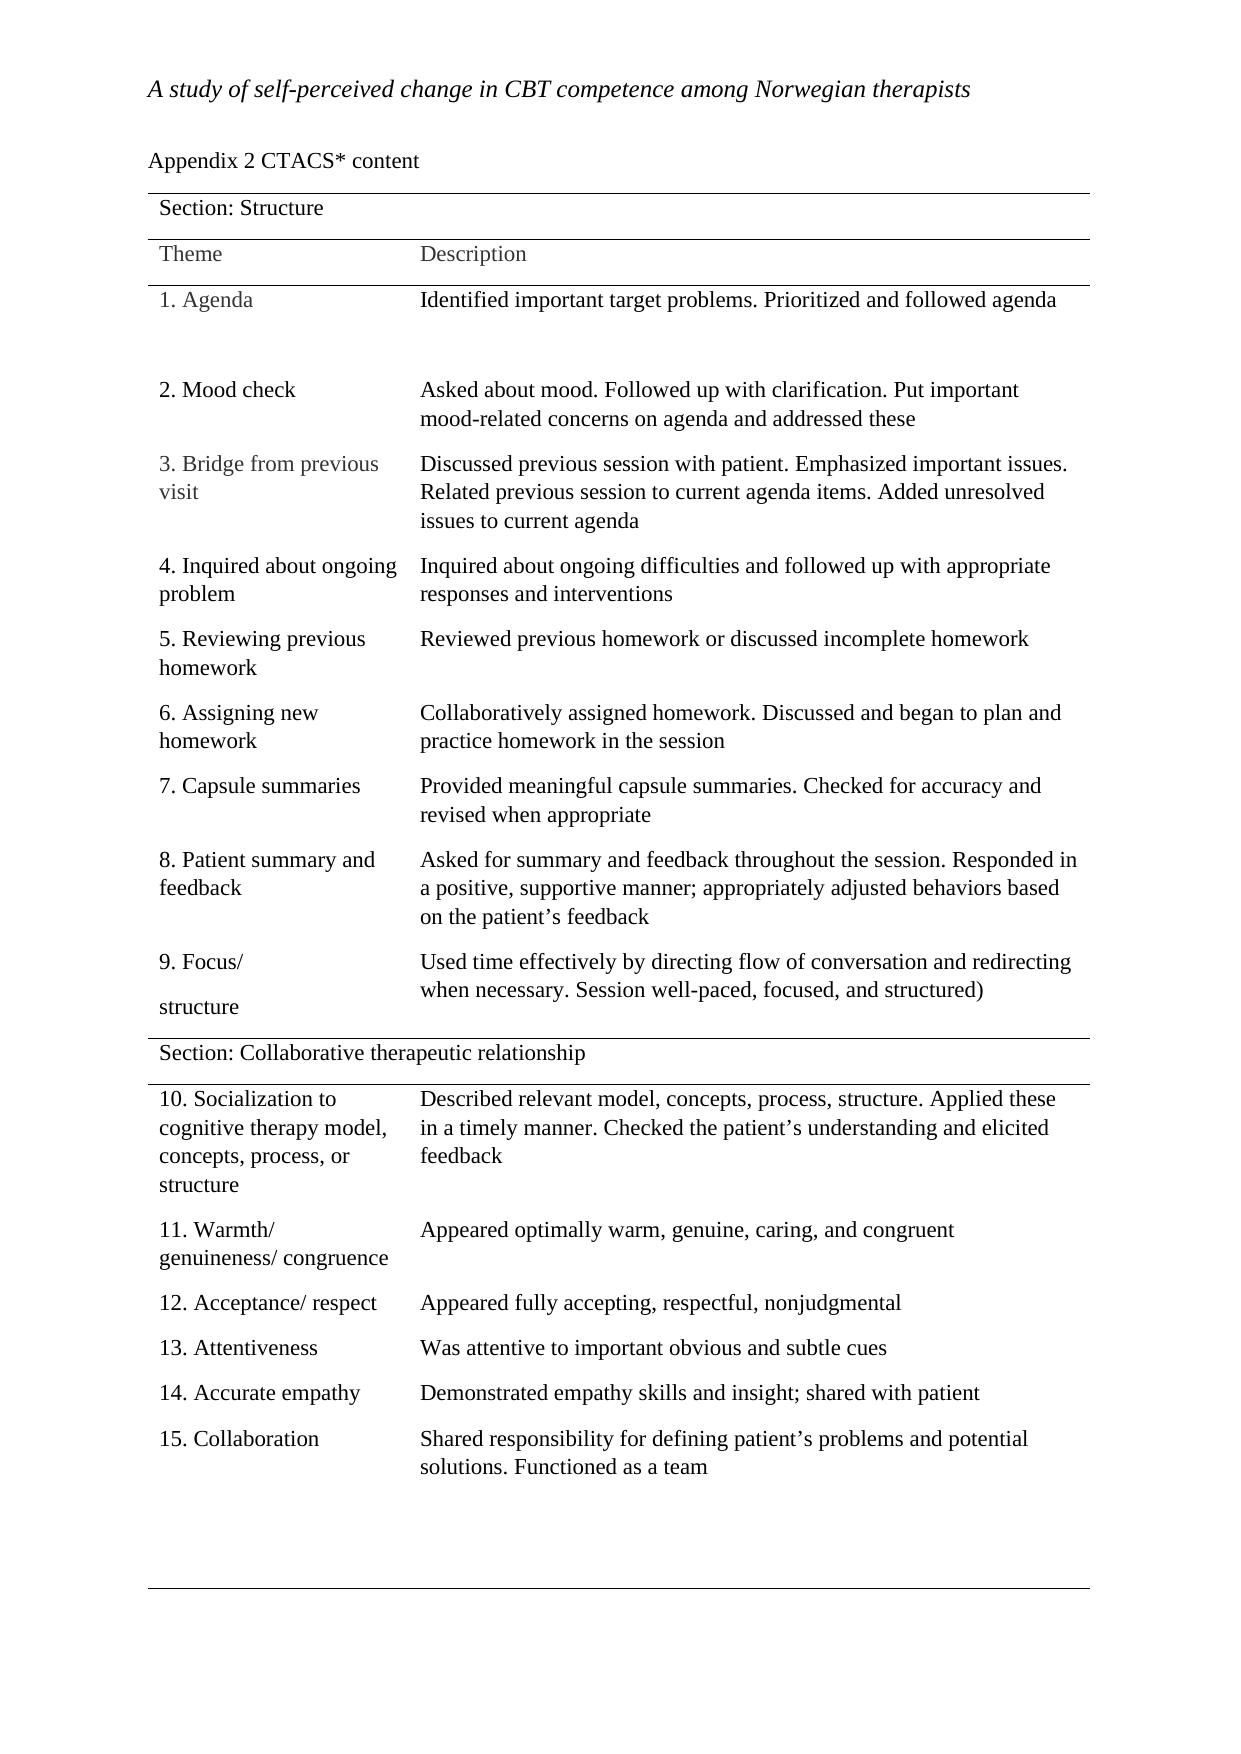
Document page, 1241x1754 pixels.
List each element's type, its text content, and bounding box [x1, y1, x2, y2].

table_cell Reviewed previous homework or discussed incomplete homework [409, 625, 1090, 699]
table_cell 10. Socialization to cognitive therapy model, concepts, process, or structure [148, 1085, 408, 1216]
table_cell 4. Inquired about ongoing problem [148, 552, 408, 625]
table_header Section: Structure [148, 194, 1090, 239]
table_cell 5. Reviewing previous homework [148, 625, 408, 699]
table_cell Asked about mood. Followed up with clarification. Put important mood-related concerns on agenda and addressed these [409, 376, 1090, 450]
table_cell Discussed previous session with patient. Emphasized important issues. Related previous session to current agenda items. Added unresolved issues to current agenda [409, 450, 1090, 552]
table_cell 12. Acceptance/ respect [148, 1289, 408, 1334]
table_cell 1. Agenda [148, 286, 408, 376]
table_cell 15. Collaboration [148, 1425, 408, 1588]
table_cell Identified important target problems. Prioritized and followed agenda [409, 286, 1090, 376]
table_cell Collaboratively assigned homework. Discussed and began to plan and practice homework in the session [409, 699, 1090, 772]
table_cell 7. Capsule summaries [148, 773, 408, 846]
table_cell 2. Mood check [148, 376, 408, 450]
table_cell 13. Attentiveness [148, 1334, 408, 1379]
table_cell Provided meaningful capsule summaries. Checked for accuracy and revised when appropriate [409, 773, 1090, 846]
table_cell 8. Patient summary and feedback [148, 846, 408, 948]
table_cell 11. Warmth/ genuineness/ congruence [148, 1216, 408, 1289]
table_cell Inquired about ongoing difficulties and followed up with appropriate responses and interventions [409, 552, 1090, 625]
table_cell Used time effectively by directing flow of conversation and redirecting when necessary. Session well-paced, focused, and structured) [409, 948, 1090, 1038]
table_cell Shared responsibility for defining patient’s problems and potential solutions. Functioned as a team [409, 1425, 1090, 1588]
table_cell Demonstrated empathy skills and insight; shared with patient [409, 1380, 1090, 1424]
table_cell Description [409, 240, 1090, 285]
table_cell 9. Focus/ structure [148, 948, 408, 1038]
table_cell Described relevant model, concepts, process, structure. Applied these in a timely manner. Checked the patient’s understanding and elicited feedback [409, 1085, 1090, 1216]
table_cell Appeared fully accepting, respectful, nonjudgmental [409, 1289, 1090, 1334]
table_cell 3. Bridge from previous visit [148, 450, 408, 552]
table_cell 6. Assigning new homework [148, 699, 408, 772]
table_cell Section: Collaborative therapeutic relationship [148, 1039, 1090, 1084]
text Appendix 2 CTACS* content [148, 148, 1093, 174]
table_cell Appeared optimally warm, genuine, caring, and congruent [409, 1216, 1090, 1289]
table_cell 14. Accurate empathy [148, 1380, 408, 1424]
table_cell Theme [148, 240, 408, 285]
table_cell Asked for summary and feedback throughout the session. Responded in a positive, supportive manner; appropriately adjusted behaviors based on the patient’s feedback [409, 846, 1090, 948]
table_cell Was attentive to important obvious and subtle cues [409, 1334, 1090, 1379]
